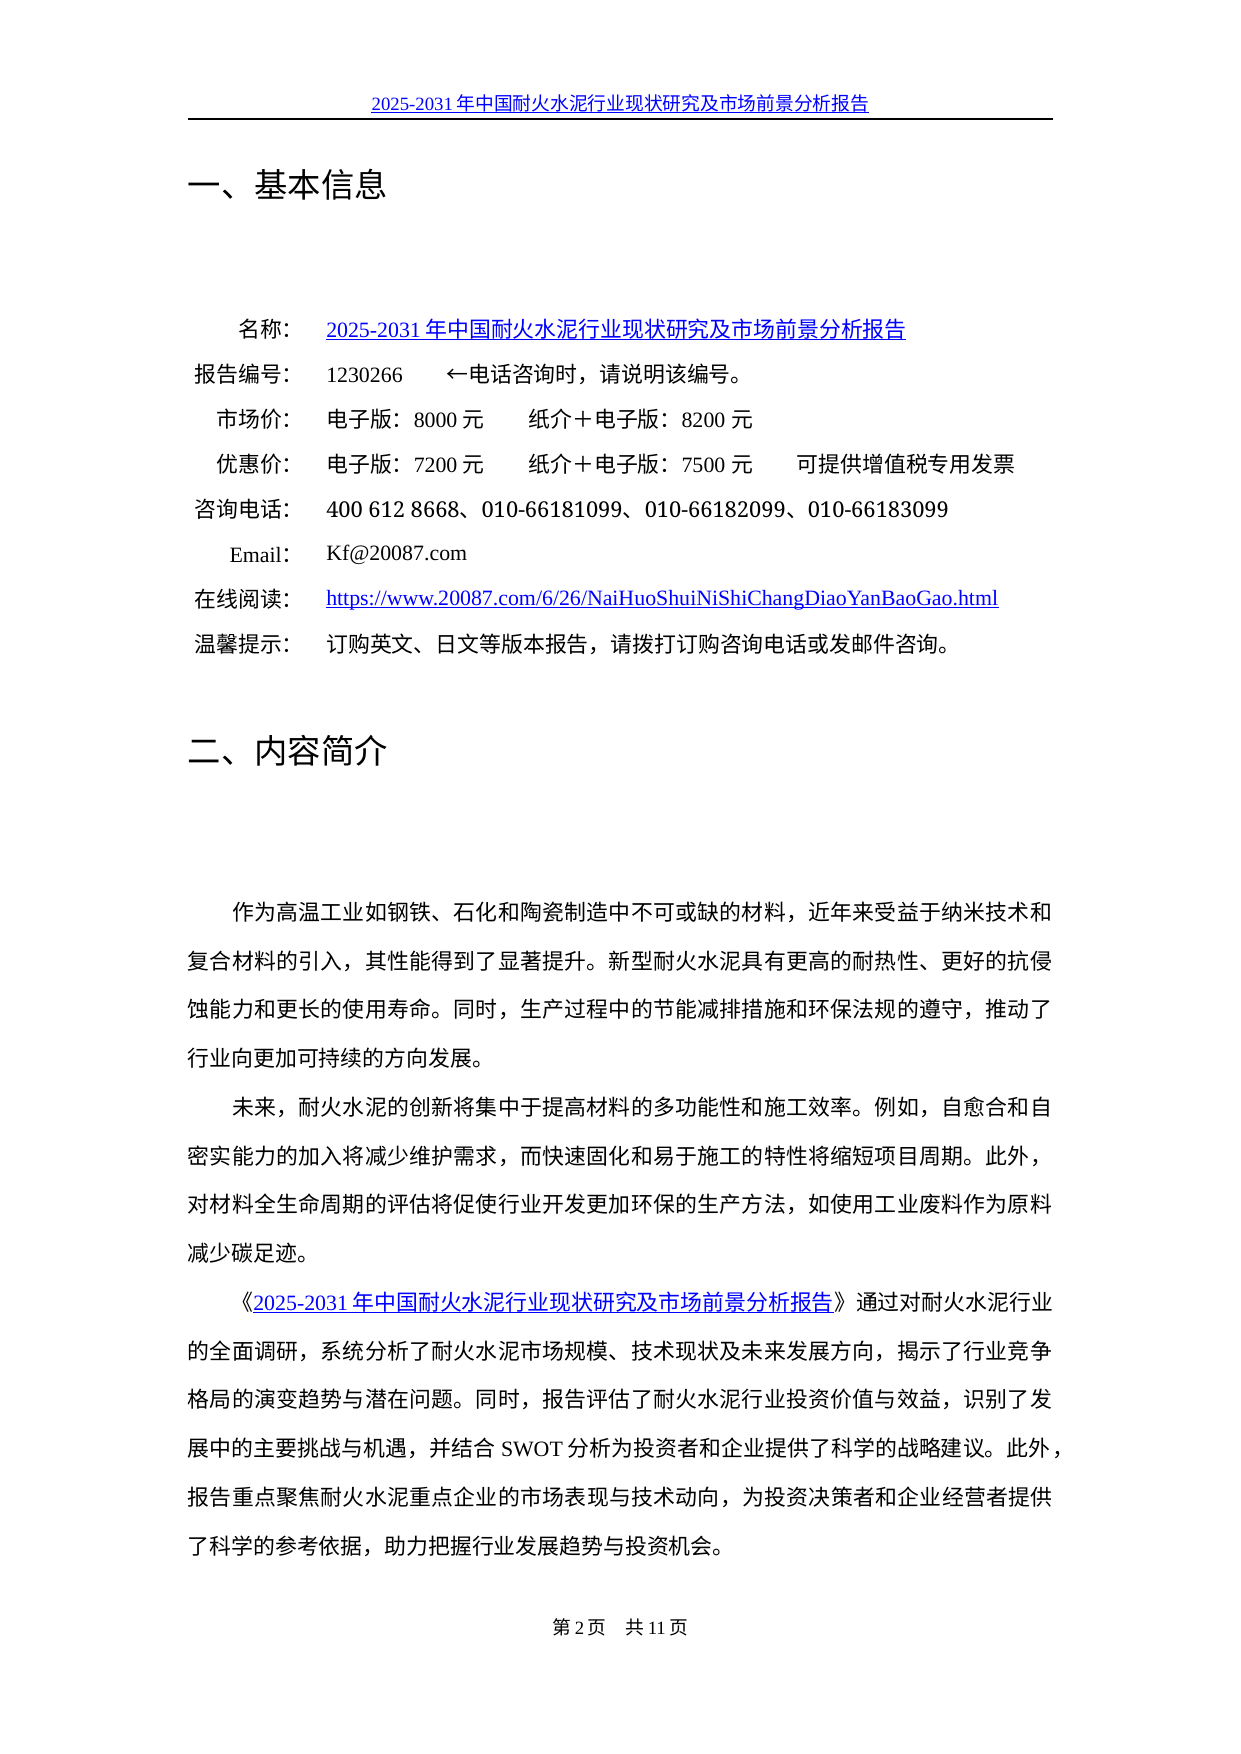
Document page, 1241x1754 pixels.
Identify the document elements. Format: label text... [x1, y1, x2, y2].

table_cell 1230266 ←电话咨询时，请说明该编号。 [315, 357, 1073, 402]
table_cell 电子版：7200 元 纸介＋电子版：7500 元 可提供增值税专用发票 [315, 447, 1073, 492]
table_cell 在线阅读： [167, 582, 315, 627]
table_cell Email： [167, 537, 315, 582]
table_header 2025-2031年中国耐火水泥行业现状研究及市场前景分析报告 [315, 312, 1073, 357]
table_cell 市场价： [167, 402, 315, 447]
table_cell 400 612 8668、010-66181099、010-66182099、010-66183099 [315, 492, 1073, 537]
title 一、基本信息 [187, 150, 1053, 215]
table_cell 订购英文、日文等版本报告，请拨打订购咨询电话或发邮件咨询。 [315, 627, 1073, 672]
table_cell 咨询电话： [167, 492, 315, 537]
table_cell 报告编号： [167, 357, 315, 402]
table_cell 优惠价： [167, 447, 315, 492]
table_header 名称： [167, 312, 315, 357]
table_cell [315, 582, 1073, 627]
table_cell 温馨提示： [167, 627, 315, 672]
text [187, 894, 1053, 1561]
title 二、内容简介 [187, 717, 1053, 782]
table_cell Kf@20087.com [315, 537, 1073, 582]
table_cell 电子版：8000 元 纸介＋电子版：8200 元 [315, 402, 1073, 447]
